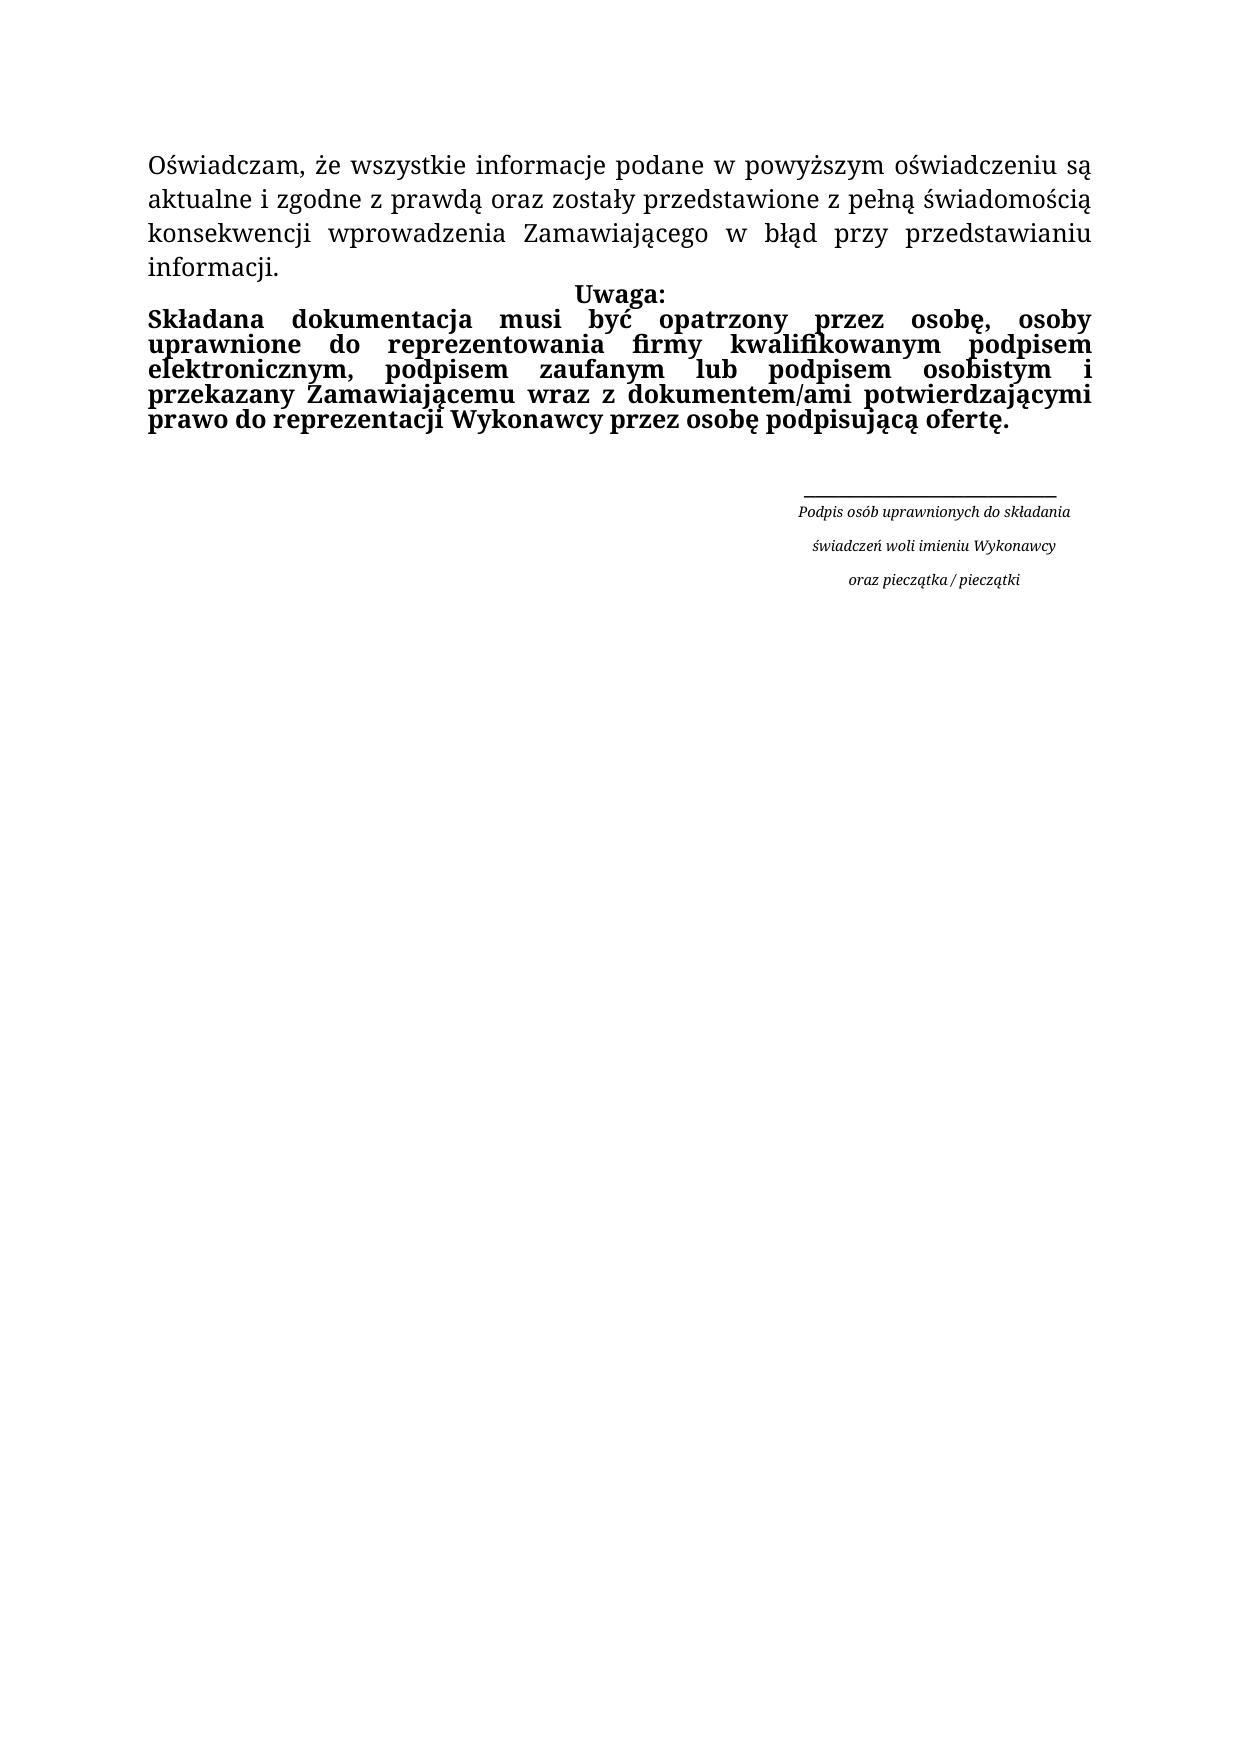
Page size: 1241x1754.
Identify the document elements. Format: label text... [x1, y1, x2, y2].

text Podpis osób uprawnionych do składania świadczeń woli imieniu Wykonawcy oraz pieczątka / pieczątki [783, 502, 1086, 604]
text Oświadczam, że wszystkie informacje podane w powyższym oświadczeniu są aktualne i zgodne z prawdą oraz zostały przedstawione z pełną świadomością konsekwencji wprowadzenia Zamawiającego w błąd przy przedstawianiu informacji. [148, 148, 1093, 284]
text Składana dokumentacja musi być opatrzony przez osobę, osoby uprawnione do reprezentowania firmy kwalifikowanym podpisem elektronicznym, podpisem zaufanym lub podpisem osobistym i przekazany Zamawiającemu wraz z dokumentem/ami potwierdzającymi prawo do reprezentacji Wykonawcy przez osobę podpisującą ofertę. [148, 309, 1093, 434]
text Uwaga: [148, 284, 1093, 309]
text ______________________ [658, 468, 1196, 502]
